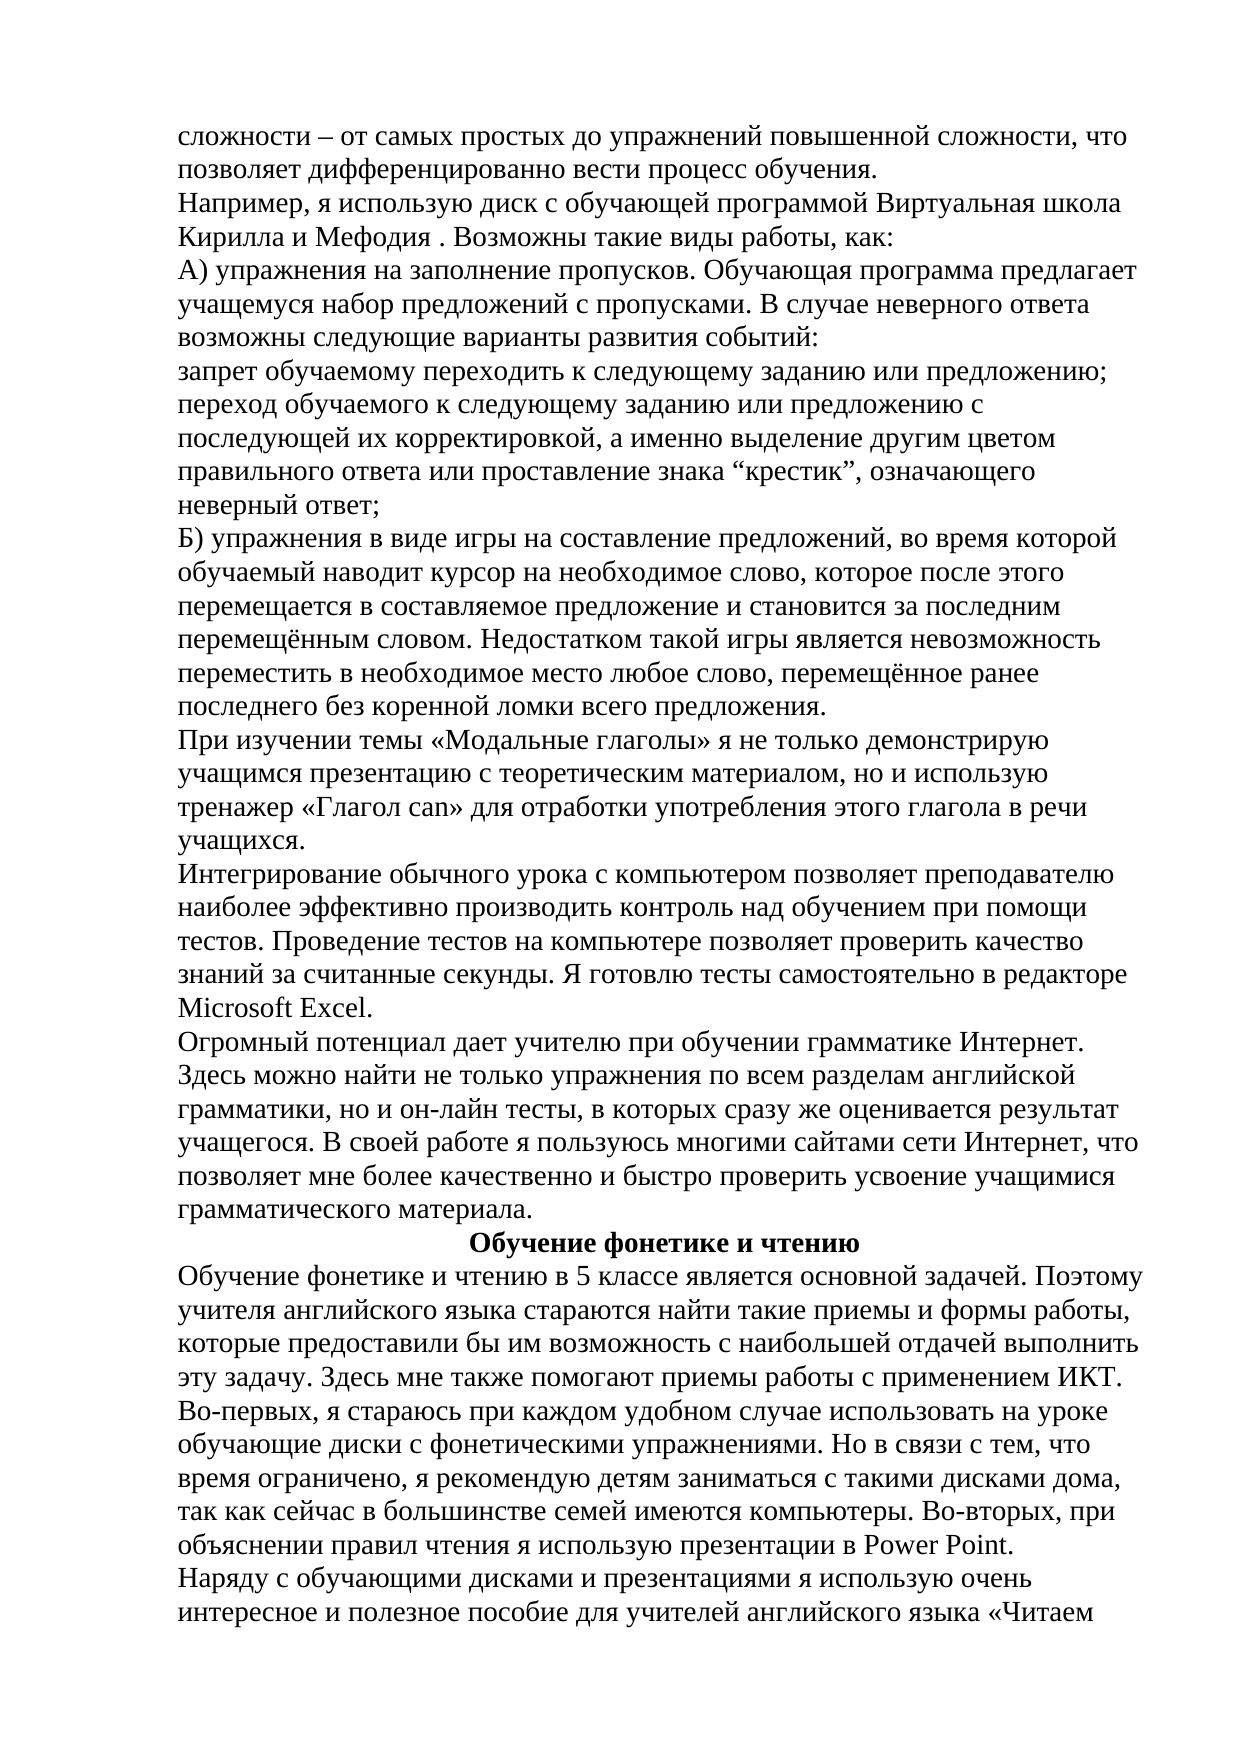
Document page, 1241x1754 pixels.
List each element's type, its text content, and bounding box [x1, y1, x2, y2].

text запрет обучаемому переходить к следующему заданию или предложению; [177, 353, 1152, 386]
text переход обучаемого к следующему заданию или предложению с последующей их корректировкой, а именно выделение другим цветом правильного ответа или проставление знака “крестик”, означающего неверный ответ; [177, 386, 1152, 521]
text А) упражнения на заполнение пропусков. Обучающая программа предлагает учащемуся набор предложений с пропусками. В случае неверного ответа возможны следующие варианты развития событий: [177, 252, 1152, 353]
text Обучение фонетике и чтению в 5 классе является основной задачей. Поэтому учителя английского языка стараются найти такие приемы и формы работы, которые предоставили бы им возможность с наибольшей отдачей выполнить эту задачу. Здесь мне также помогают приемы работы с применением ИКТ. Во-первых, я стараюсь при каждом удобном случае использовать на уроке обучающие диски с фонетическими упражнениями. Но в связи с тем, что время ограничено, я рекомендую детям заниматься с такими дисками дома, так как сейчас в большинстве семей имеются компьютеры. Во-вторых, при объяснении правил чтения я использую презентации в Power Point. [177, 1258, 1152, 1560]
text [177, 1560, 1152, 1627]
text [177, 118, 1152, 185]
text При изучении темы «Модальные глаголы» я не только демонстрирую учащимся презентацию с теоретическим материалом, но и использую тренажер «Глагол can» для отработки употребления этого глагола в речи учащихся. [177, 722, 1152, 856]
text Обучение фонетике и чтению [177, 1225, 1152, 1258]
text Например, я использую диск с обучающей программой Виртуальная школа Кирилла и Мефодия . Возможны такие виды работы, как: [177, 185, 1152, 252]
text Б) упражнения в виде игры на составление предложений, во время которой обучаемый наводит курсор на необходимое слово, которое после этого перемещается в составляемое предложение и становится за последним перемещённым словом. Недостатком такой игры является невозможность переместить в необходимое место любое слово, перемещённое ранее последнего без коренной ломки всего предложения. [177, 521, 1152, 722]
text Интегрирование обычного урока с компьютером позволяет преподавателю наиболее эффективно производить контроль над обучением при помощи тестов. Проведение тестов на компьютере позволяет проверить качество знаний за считанные секунды. Я готовлю тесты самостоятельно в редакторе Microsoft Excel. [177, 856, 1152, 1024]
text Огромный потенциал дает учителю при обучении грамматике Интернет. Здесь можно найти не только упражнения по всем разделам английской грамматики, но и он-лайн тесты, в которых сразу же оценивается результат учащегося. В своей работе я пользуюсь многими сайтами сети Интернет, что позволяет мне более качественно и быстро проверить усвоение учащимися грамматического материала. [177, 1024, 1152, 1225]
